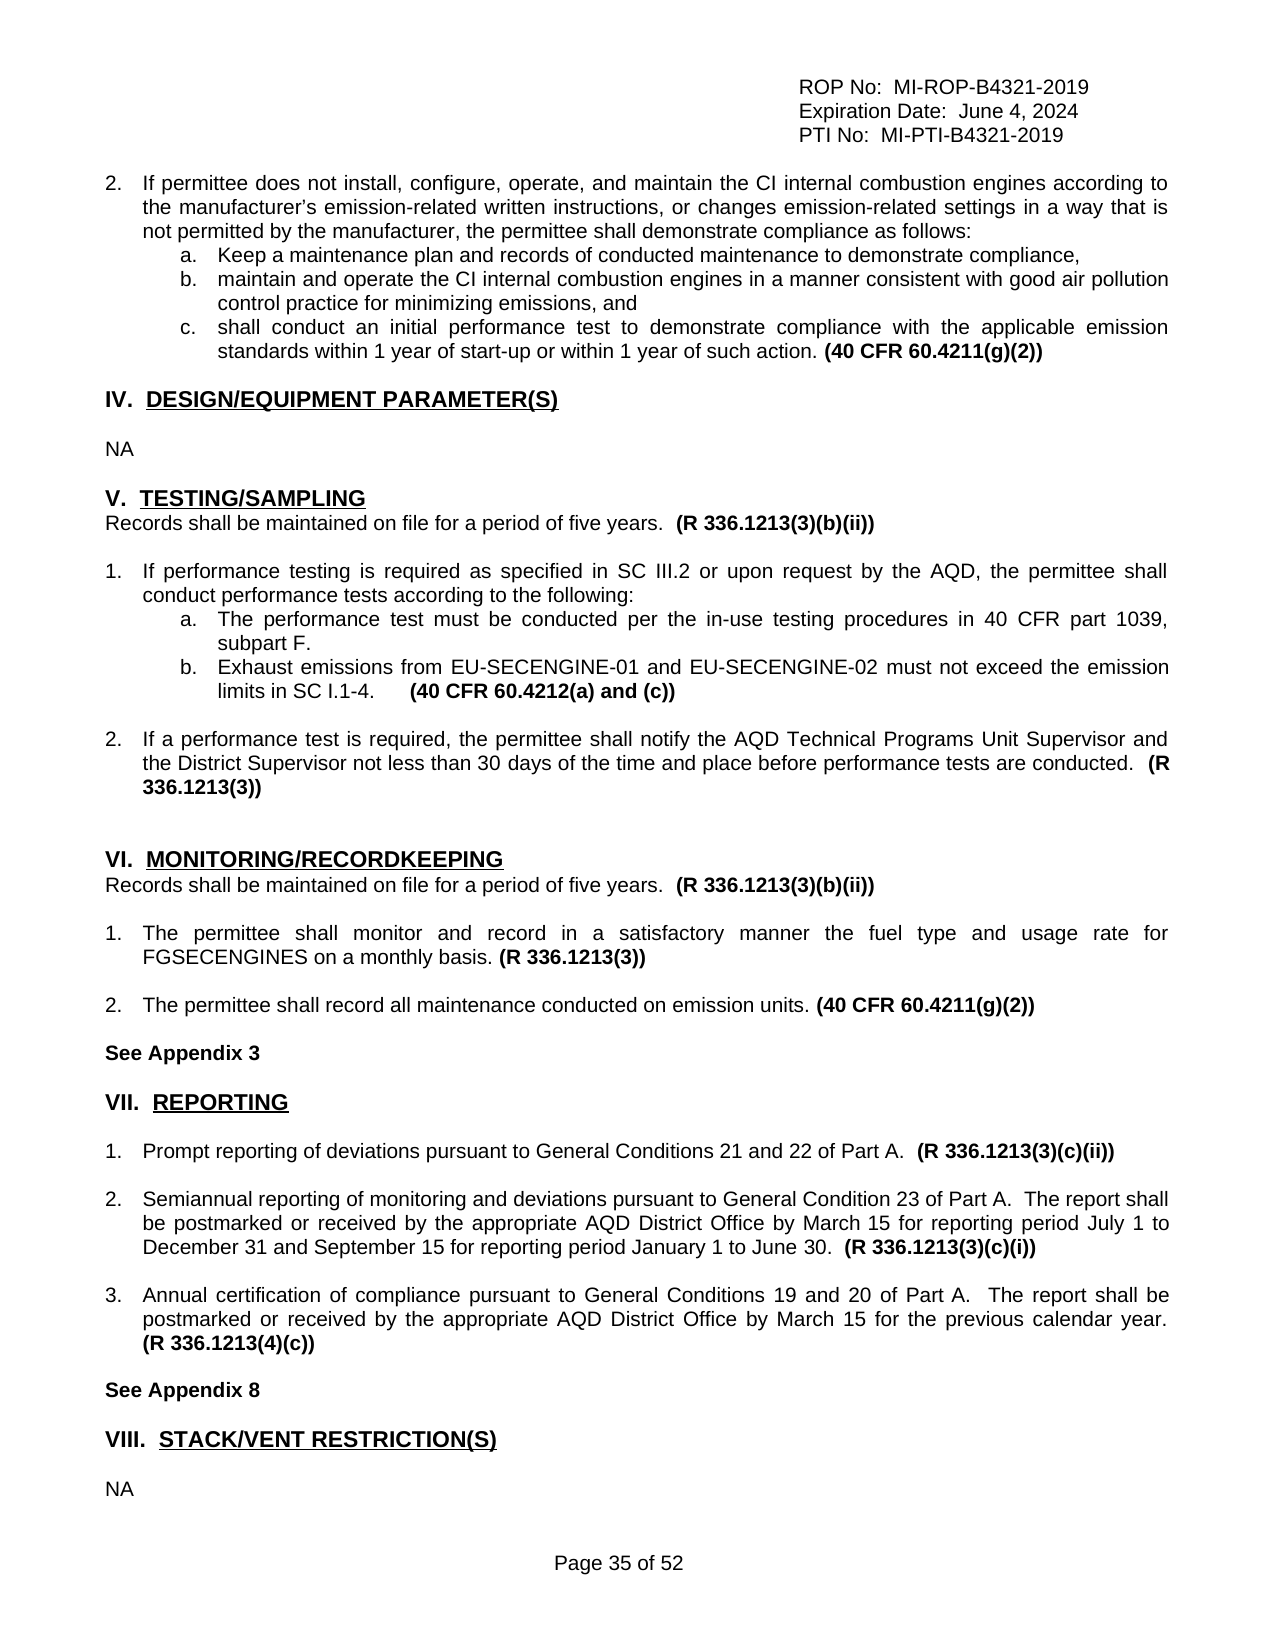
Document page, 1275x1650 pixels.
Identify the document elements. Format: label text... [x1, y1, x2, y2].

text NA [105, 437, 1170, 461]
text See Appendix 8 [105, 1378, 1170, 1402]
text Records shall be maintained on file for a period of five years. (R 336.1213(3)(b)(ii)) [105, 873, 1170, 897]
text VIII. STACK/VENT RESTRICTION(S) [105, 1426, 1170, 1453]
text 1. Prompt reporting of deviations pursuant to General Conditions 21 and 22 of Part A. (R 336.1213(3)(c)(ii)) [105, 1139, 1170, 1163]
list If permittee does not install, configure, operate, and maintain the CI internal combustion engines according to the manufacturer’s emission-related written instructions, or changes emission-related settings in a way that is not permitted by the manufacturer, the permittee shall demonstrate compliance as follows: [105, 171, 1170, 243]
text 2. Semiannual reporting of monitoring and deviations pursuant to General Condition 23 of Part A. The report shall be postmarked or received by the appropriate AQD District Office by March 15 for reporting period July 1 to December 31 and September 15 for reporting period January 1 to June 30. (R 336.1213(3)(c)(i)) [105, 1187, 1170, 1258]
list If a performance test is required, the permittee shall notify the AQD Technical Programs Unit Supervisor and the District Supervisor not less than 30 days of the time and place before performance tests are conducted. (R 336.1213(3)) [105, 727, 1170, 798]
text Records shall be maintained on file for a period of five years. (R 336.1213(3)(b)(ii)) [105, 511, 1170, 535]
list shall conduct an initial performance test to demonstrate compliance with the applicable emission standards within 1 year of start-up or within 1 year of such action. (40 CFR 60.4211(g)(2)) [180, 314, 1170, 362]
list maintain and operate the CI internal combustion engines in a manner consistent with good air pollution control practice for minimizing emissions, and [180, 267, 1170, 314]
text VII. REPORTING [105, 1088, 1170, 1115]
text IV. DESIGN/EQUIPMENT PARAMETER(S) [105, 386, 1170, 413]
list The permittee shall monitor and record in a satisfactory manner the fuel type and usage rate for FGSECENGINES on a monthly basis. (R 336.1213(3)) [105, 921, 1170, 969]
list The permittee shall record all maintenance conducted on emission units. (40 CFR 60.4211(g)(2)) [105, 993, 1170, 1017]
text VI. MONITORING/RECORDKEEPING [105, 846, 1170, 873]
text See Appendix 3 [105, 1041, 1170, 1064]
text 3. Annual certification of compliance pursuant to General Conditions 19 and 20 of Part A. The report shall be postmarked or received by the appropriate AQD District Office by March 15 for the previous calendar year. (R 336.1213(4)(c)) [105, 1282, 1170, 1354]
list Exhaust emissions from EU-SECENGINE-01 and EU-SECENGINE-02 must not exceed the emission limits in SC I.1-4. (40 CFR 60.4212(a) and (c)) [180, 655, 1170, 703]
text NA [105, 1477, 1170, 1501]
text V. TESTING/SAMPLING [105, 485, 1170, 511]
list The performance test must be conducted per the in-use testing procedures in 40 CFR part 1039, subpart F. [180, 607, 1170, 655]
list If performance testing is required as specified in SC III.2 or upon request by the AQD, the permittee shall conduct performance tests according to the following: [105, 559, 1170, 607]
list Keep a maintenance plan and records of conducted maintenance to demonstrate compliance, [180, 243, 1170, 267]
